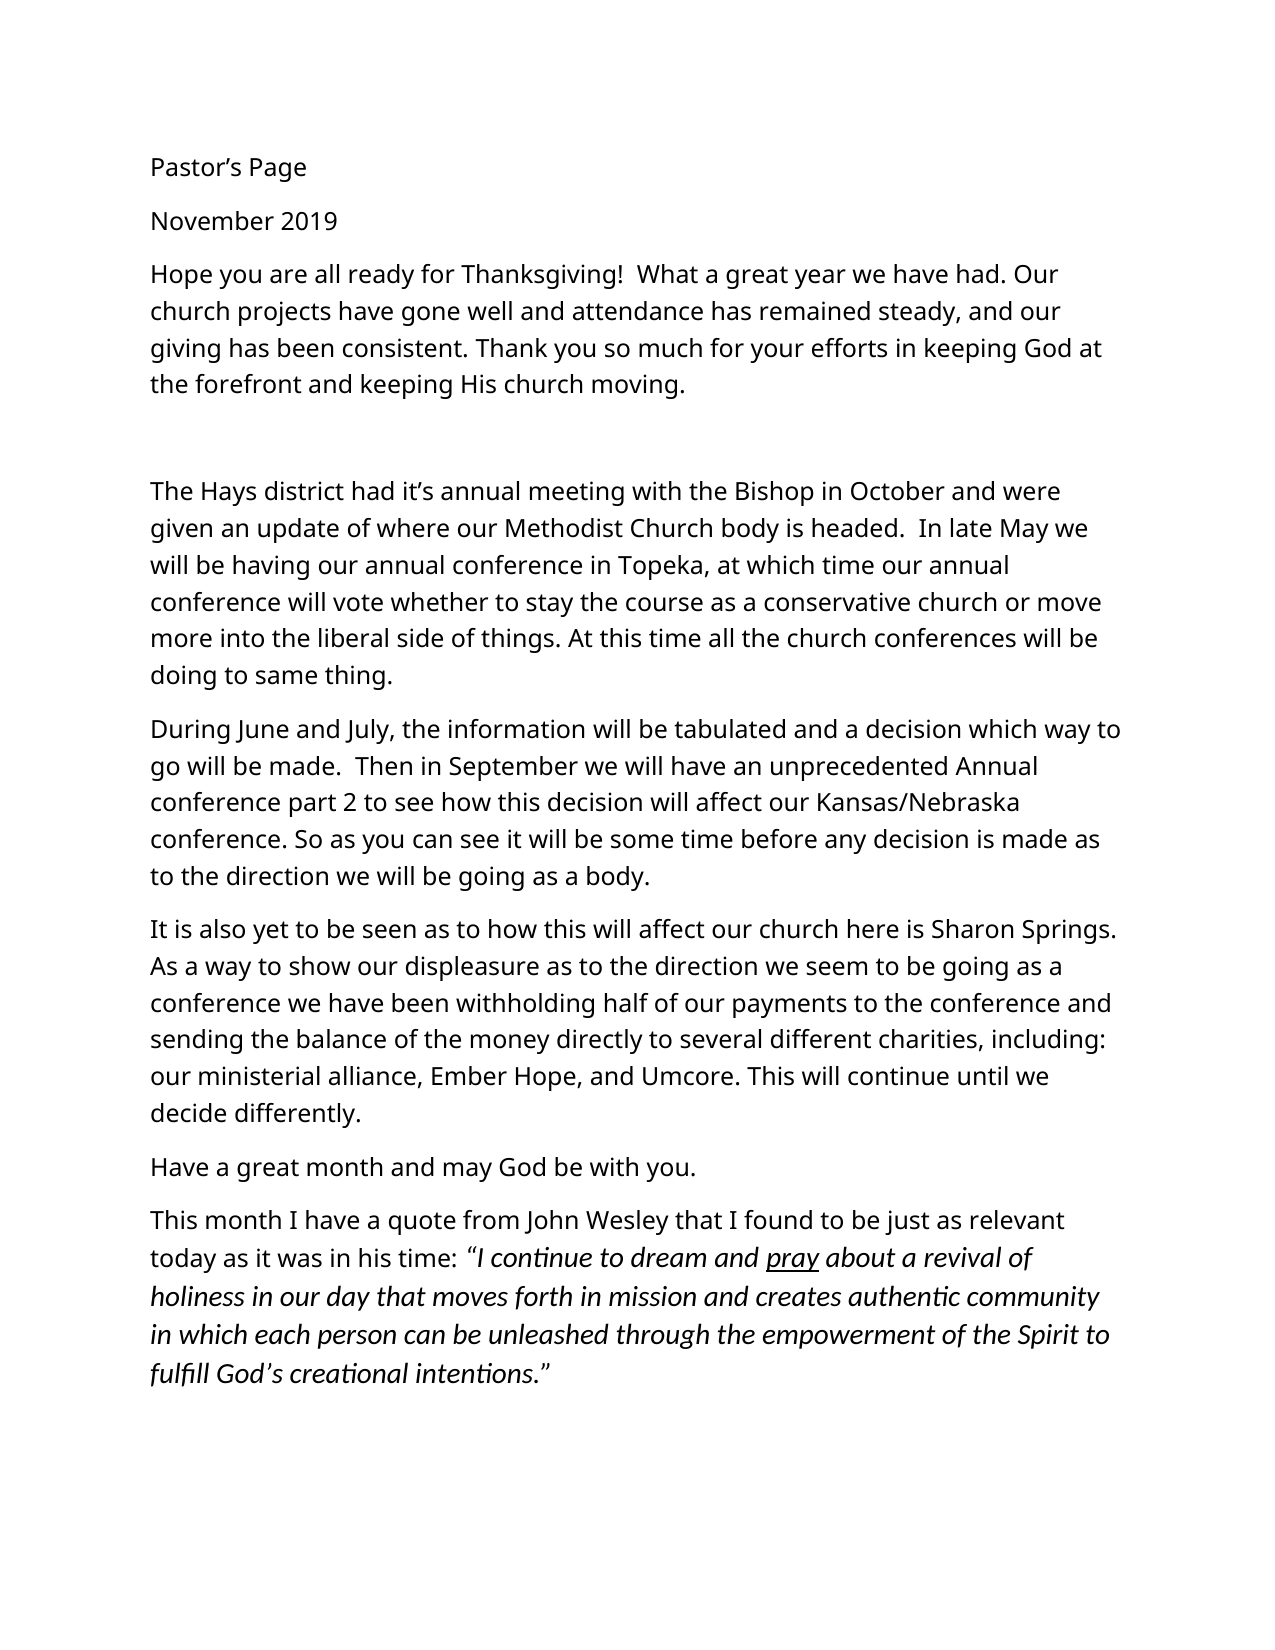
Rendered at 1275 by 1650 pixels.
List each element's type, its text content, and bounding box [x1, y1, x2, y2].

text Pastor’s Page [150, 150, 1125, 184]
text The Hays district had it’s annual meeting with the Bishop in October and were given an update of where our Methodist Church body is headed. In late May we will be having our annual conference in Topeka, at which time our annual conference will vote whether to stay the course as a conservative church or move more into the liberal side of things. At this time all the church conferences will be doing to same thing. [150, 474, 1125, 692]
text During June and July, the information will be tabulated and a decision which way to go will be made. Then in September we will have an unprecedented Annual conference part 2 to see how this decision will affect our Kansas/Nebraska conference. So as you can see it will be some time before any decision is made as to the direction we will be going as a body. [150, 711, 1125, 892]
text Have a great month and may God be with you. [150, 1149, 1125, 1183]
text This month I have a quote from John Wesley that I found to be just as relevant today as it was in his time: “I continue to dream and pray about a revival of holiness in our day that moves forth in mission and creates authentic community in which each person can be unleashed through the empowerment of the Spirit to fulfill God’s creational intentions.” [150, 1203, 1125, 1390]
text It is also yet to be seen as to how this will affect our church here is Sharon Springs. As a way to show our displeasure as to the direction we seem to be going as a conference we have been withholding half of our payments to the conference and sending the balance of the money directly to several different charities, including: our ministerial alliance, Ember Hope, and Umcore. This will continue until we decide differently. [150, 912, 1125, 1130]
text Hope you are all ready for Thanksgiving! What a great year we have had. Our church projects have gone well and attendance has remained steady, and our giving has been consistent. Thank you so much for your efforts in keeping God at the forefront and keeping His church moving. [150, 257, 1125, 401]
text November 2019 [150, 203, 1125, 237]
